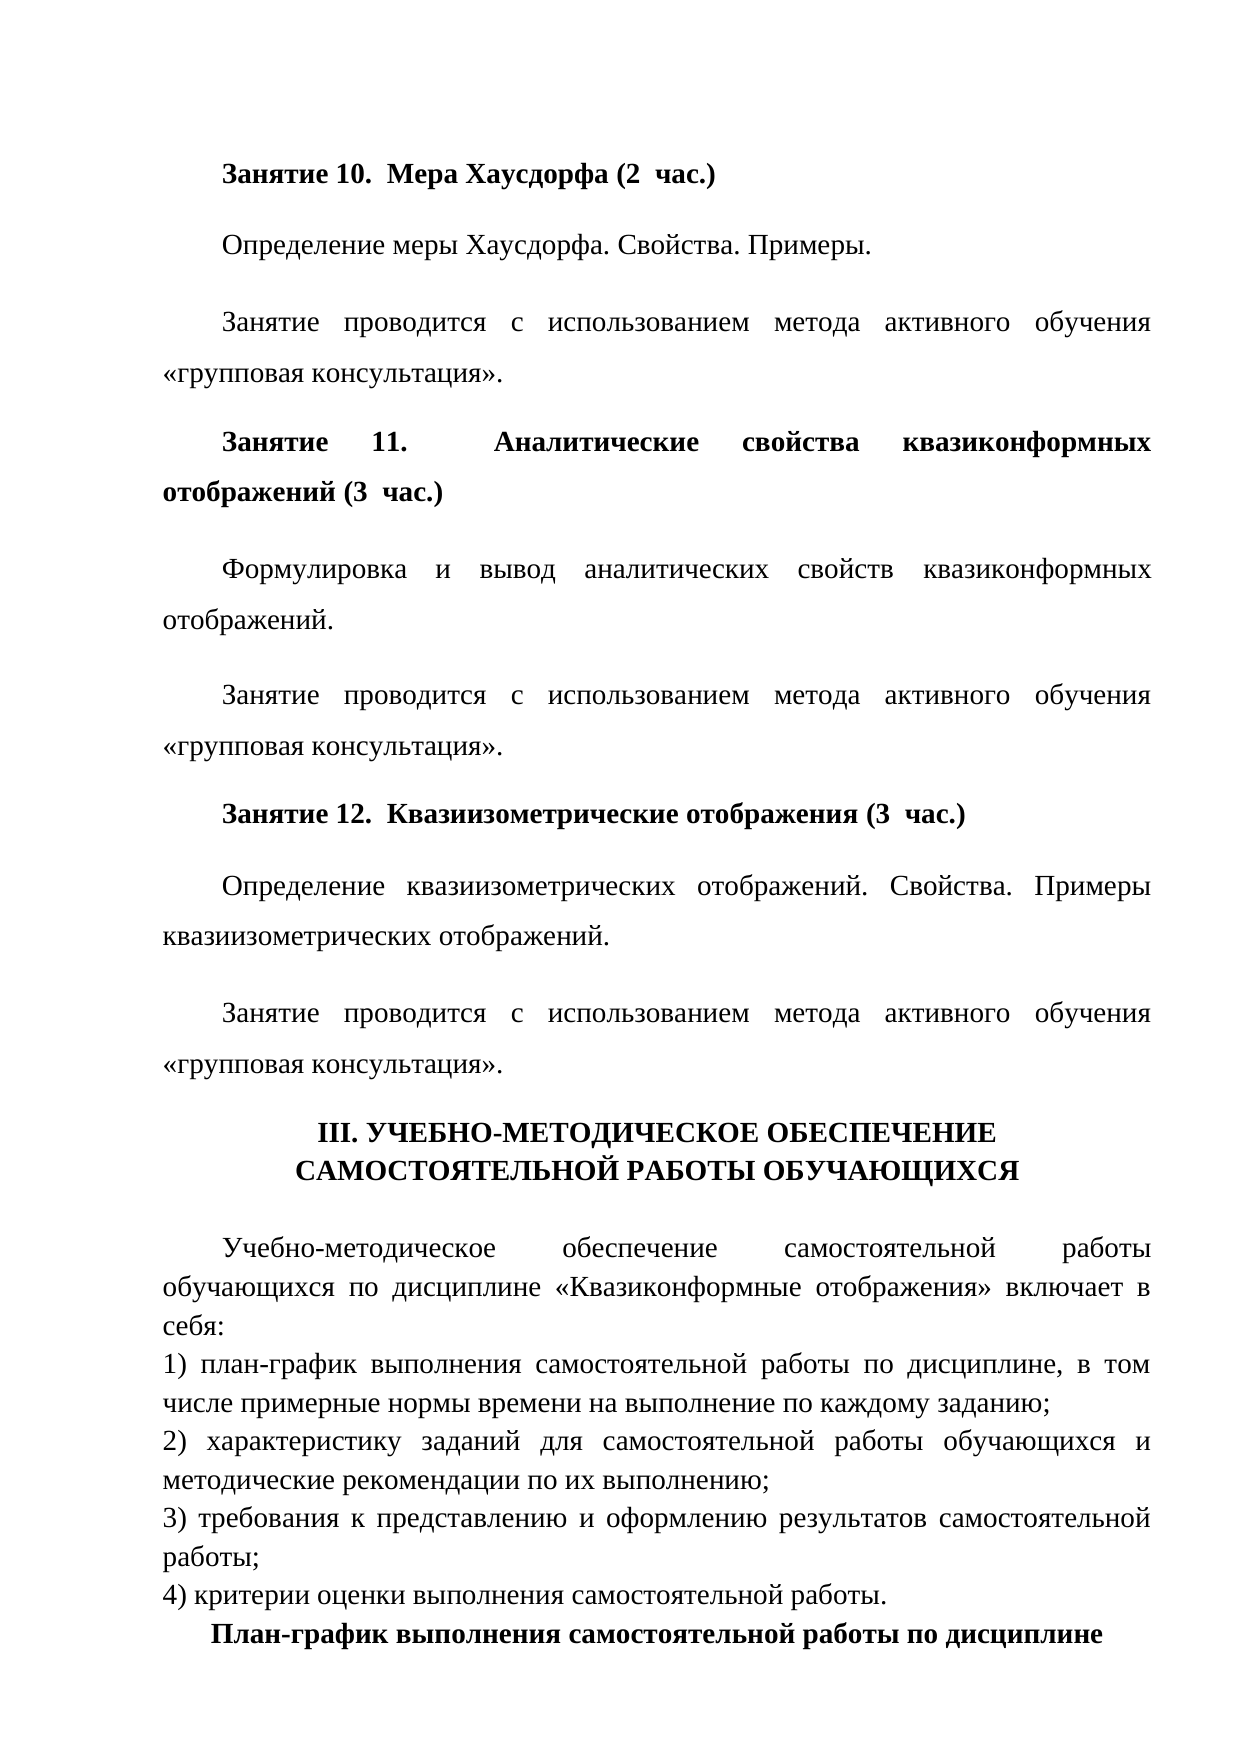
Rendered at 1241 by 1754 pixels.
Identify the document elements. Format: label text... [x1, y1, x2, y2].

text Формулировка и вывод аналитических свойств квазиконформных отображений. [156, 545, 1158, 642]
text 4) критерии оценки выполнения самостоятельной работы. [162, 1577, 1152, 1611]
text Определение квазиизометрических отображений. Свойства. Примеры квазиизометрических отображений. [162, 868, 1152, 952]
text Занятие 12. Квазиизометрические отображения (3 час.) [162, 797, 1152, 830]
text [156, 298, 1158, 395]
text Занятие проводится с использованием метода активного обучения «групповая консультация». [156, 989, 1158, 1086]
text 1) план-график выполнения самостоятельной работы по дисциплине, в том числе примерные нормы времени на выполнение по каждому заданию; [162, 1346, 1152, 1418]
text План-график выполнения самостоятельной работы по дисциплине [162, 1616, 1152, 1649]
text III. УЧЕБНО-МЕТОДИЧЕСКОЕ обеспечение самостоятельной работы ОБУЧАЮЩИХСЯ [162, 1115, 1152, 1187]
text Определение меры Хаусдорфа. Свойства. Примеры. [162, 227, 1152, 261]
text Учебно-методическое обеспечение самостоятельной работы обучающихся по дисциплине «Квазиконформные отображения» включает в себя: [162, 1231, 1152, 1341]
text 2) характеристику заданий для самостоятельной работы обучающихся и методические рекомендации по их выполнению; [162, 1423, 1152, 1495]
text Занятие 11. Аналитические свойства квазиконформных отображений (3 час.) [162, 424, 1152, 508]
text Занятие проводится с использованием метода активного обучения «групповая консультация». [156, 671, 1158, 767]
text Занятие 10. Мера Хаусдорфа (2 час.) [162, 156, 1152, 189]
text 3) требования к представлению и оформлению результатов самостоятельной работы; [162, 1500, 1152, 1572]
